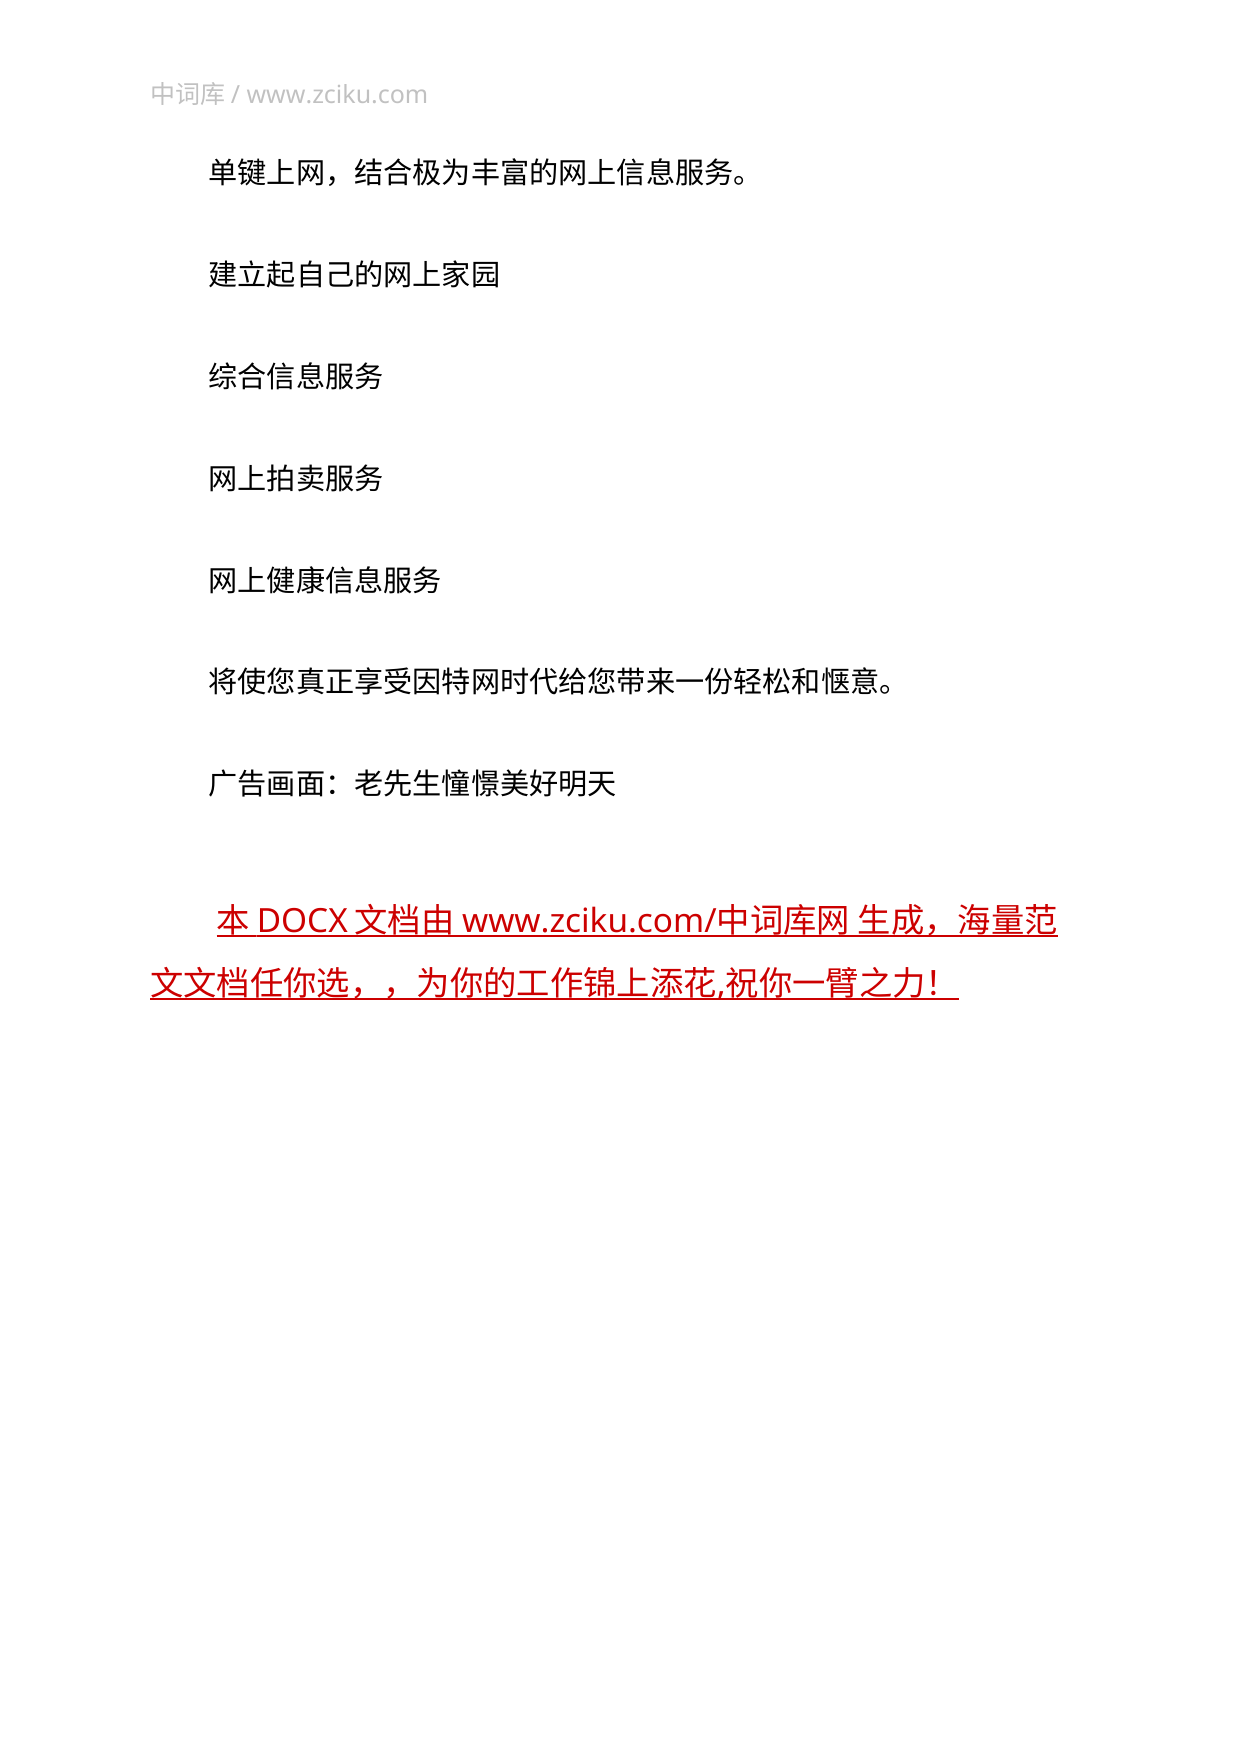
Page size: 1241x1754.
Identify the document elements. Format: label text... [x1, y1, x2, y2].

text 综合信息服务 [150, 353, 1090, 396]
text 广告画面：老先生憧憬美好明天 [150, 761, 1090, 803]
text 网上拍卖服务 [150, 455, 1090, 498]
text 本DOCX文档由 www.zciku.com/中词库网 生成，海量范文文档任你选，，为你的工作锦上添花,祝你一臂之力！ [150, 894, 1090, 1005]
text 建立起自己的网上家园 [150, 252, 1090, 294]
text 单键上网，结合极为丰富的网上信息服务。 [150, 150, 1090, 192]
text 网上健康信息服务 [150, 557, 1090, 599]
text 将使您真正享受因特网时代给您带来一份轻松和惬意。 [150, 659, 1090, 701]
